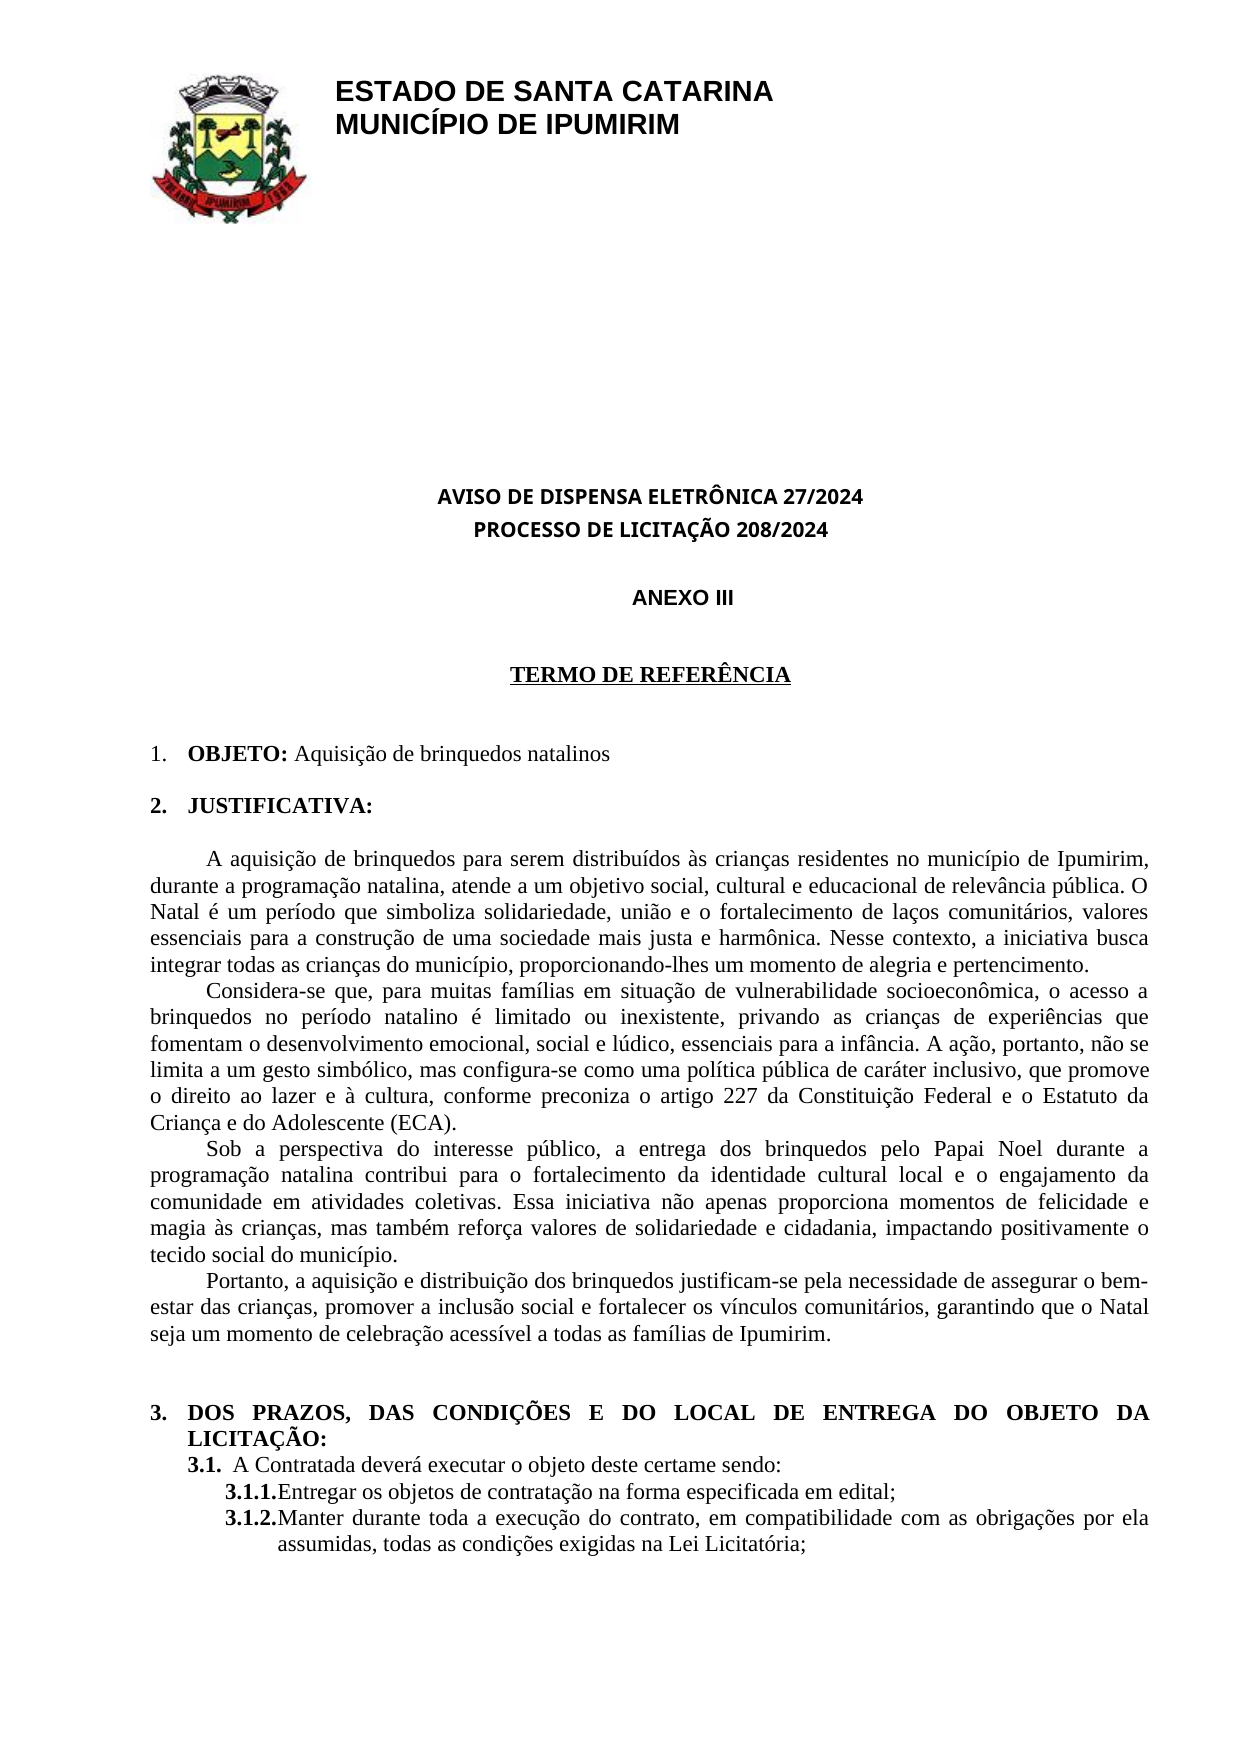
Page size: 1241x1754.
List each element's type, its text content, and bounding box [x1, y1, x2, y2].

picture [150, 73, 313, 227]
list OBJETO: Aquisição de brinquedos natalinos [150, 740, 1151, 766]
text TERMO DE REFERÊNCIA [150, 661, 1151, 687]
text Portanto, a aquisição e distribuição dos brinquedos justificam-se pela necessidade de assegurar o bem-estar das crianças, promover a inclusão social e fortalecer os vínculos comunitários, garantindo que o Natal seja um momento de celebração acessível a todas as famílias de Ipumirim. [150, 1267, 1151, 1346]
text A aquisição de brinquedos para serem distribuídos às crianças residentes no município de Ipumirim, durante a programação natalina, atende a um objetivo social, cultural e educacional de relevância pública. O Natal é um período que simboliza solidariedade, união e o fortalecimento de laços comunitários, valores essenciais para a construção de uma sociedade mais justa e harmônica. Nesse contexto, a iniciativa busca integrar todas as crianças do município, proporcionando-lhes um momento de alegria e pertencimento. [150, 845, 1151, 977]
text ANEXO III [150, 585, 1215, 610]
list Entregar os objetos de contratação na forma especificada em edital; [225, 1478, 1151, 1504]
text AVISO DE DISPENSA ELETRÔNICA 27/2024 [150, 482, 1151, 511]
list JUSTIFICATIVA: [150, 793, 1151, 819]
list A Contratada deverá executar o objeto deste certame sendo: [187, 1451, 1151, 1478]
text Sob a perspectiva do interesse público, a entrega dos brinquedos pelo Papai Noel durante a programação natalina contribui para o fortalecimento da identidade cultural local e o engajamento da comunidade em atividades coletivas. Essa iniciativa não apenas proporciona momentos de felicidade e magia às crianças, mas também reforça valores de solidariedade e cidadania, impactando positivamente o tecido social do município. [150, 1135, 1151, 1267]
list Manter durante toda a execução do contrato, em compatibilidade com as obrigações por ela assumidas, todas as condições exigidas na Lei Licitatória; [225, 1504, 1151, 1557]
text Considera-se que, para muitas famílias em situação de vulnerabilidade socioeconômica, o acesso a brinquedos no período natalino é limitado ou inexistente, privando as crianças de experiências que fomentam o desenvolvimento emocional, social e lúdico, essenciais para a infância. A ação, portanto, não se limita a um gesto simbólico, mas configura-se como uma política pública de caráter inclusivo, que promove o direito ao lazer e à cultura, conforme preconiza o artigo 227 da Constituição Federal e o Estatuto da Criança e do Adolescente (ECA). [150, 977, 1151, 1135]
list DOS PRAZOS, DAS CONDIÇÕES E DO LOCAL DE ENTREGA DO OBJETO DA LICITAÇÃO: [150, 1399, 1151, 1451]
text PROCESSO DE LICITAÇÃO 208/2024 [150, 515, 1151, 543]
